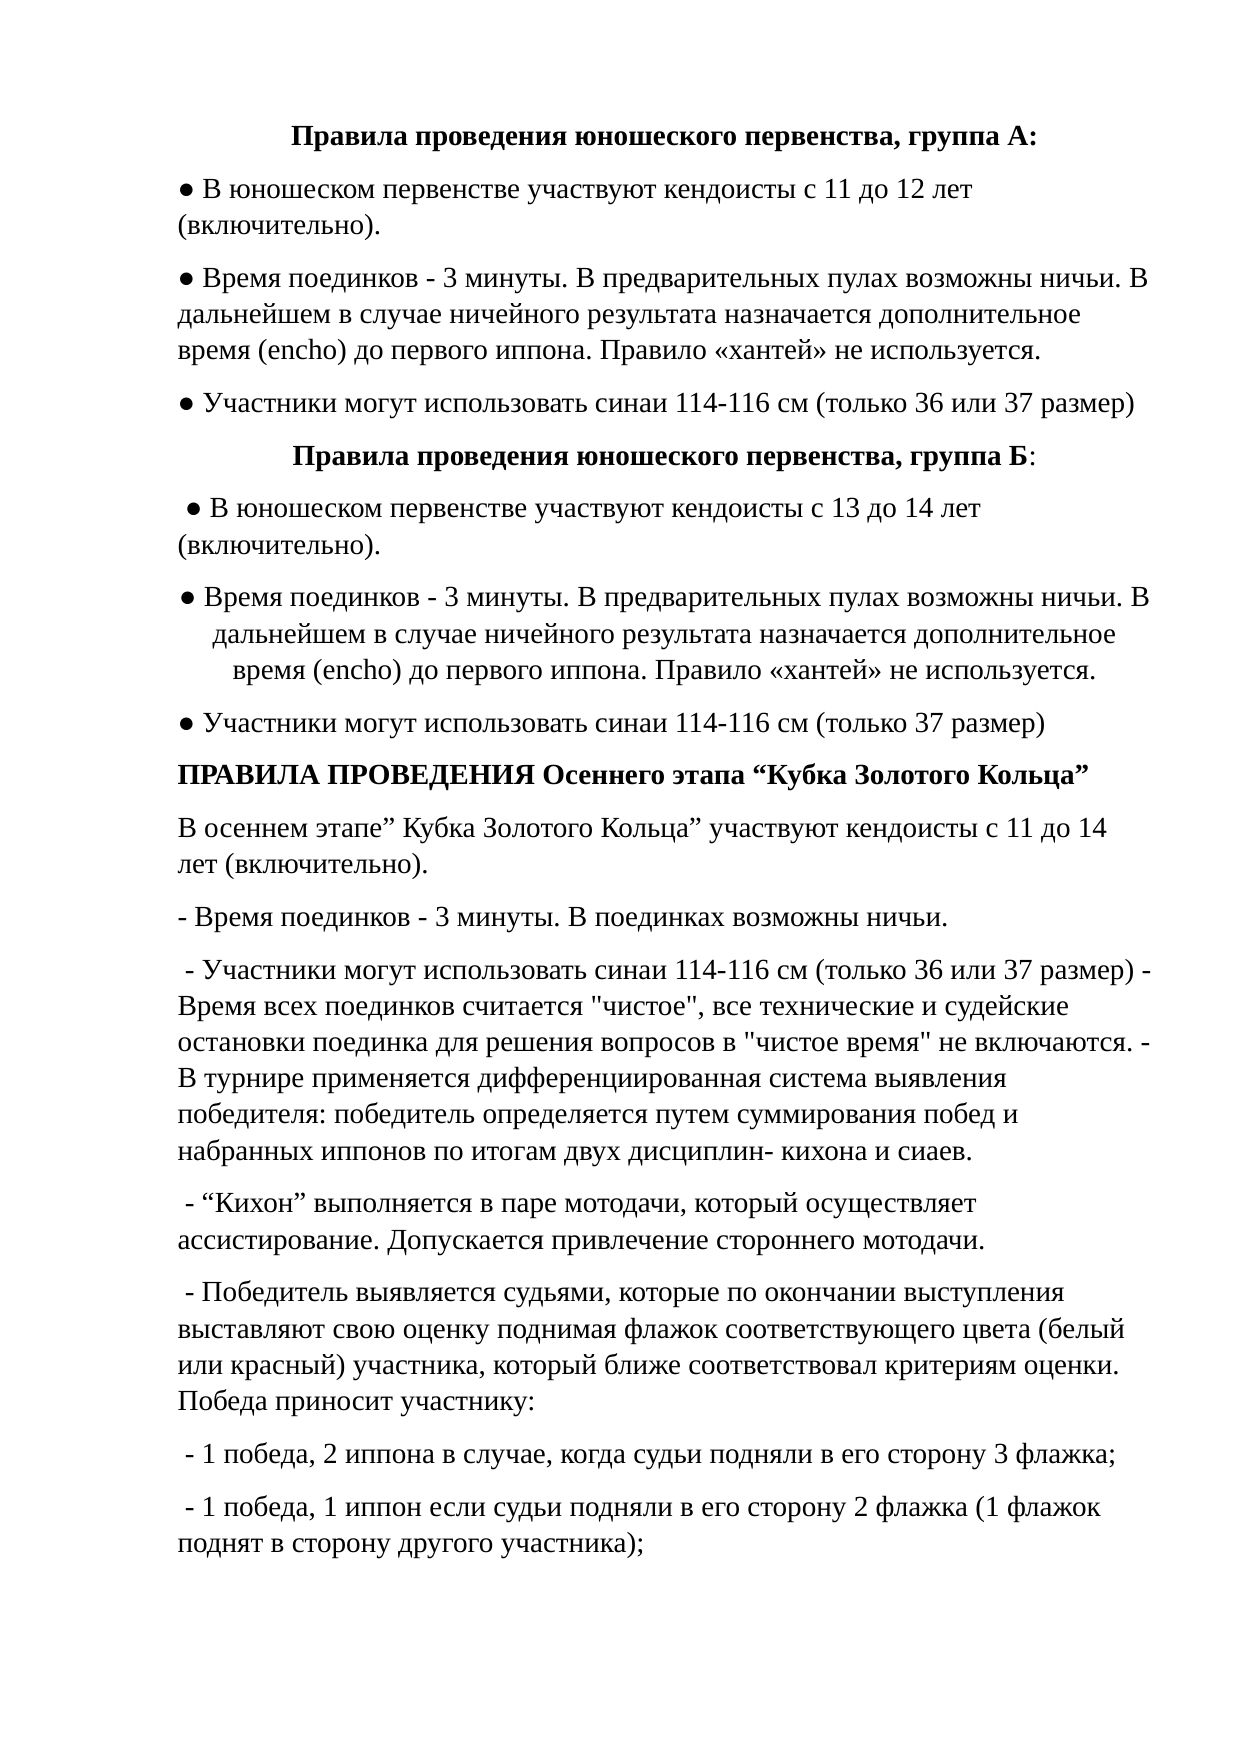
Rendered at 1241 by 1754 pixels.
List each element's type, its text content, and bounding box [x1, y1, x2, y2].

text Правила проведения юношеского первенства, группа А: [177, 118, 1152, 152]
text - 1 победа, 2 иппона в случае, когда судьи подняли в его сторону 3 флажка; [177, 1436, 1152, 1469]
text ● Участники могут использовать синаи 114-116 см (только 37 размер) [177, 705, 1152, 738]
text Правила проведения юношеского первенства, группа Б: [177, 438, 1152, 471]
text - 1 победа, 1 иппон если судьи подняли в его сторону 2 флажка (1 флажок поднят в сторону другого участника); [177, 1489, 1152, 1558]
text ● Время поединков - 3 минуты. В предварительных пулах возможны ничьи. В дальнейшем в случае ничейного результата назначается дополнительное время (encho) до первого иппона. Правило «хантей» не используется. [177, 260, 1152, 366]
text - Победитель выявляется судьями, которые по окончании выступления выставляют свою оценку поднимая флажок соответствующего цвета (белый или красный) участника, который ближе соответствовал критериям оценки. Победа приносит участнику: [177, 1274, 1152, 1417]
text ● В юношеском первенстве участвуют кендоисты с 13 до 14 лет (включительно). [177, 491, 1152, 560]
text ● Время поединков - 3 минуты. В предварительных пулах возможны ничьи. В дальнейшем в случае ничейного результата назначается дополнительное время (encho) до первого иппона. Правило «хантей» не используется. [177, 579, 1152, 685]
text - “Кихон” выполняется в паре мотодачи, который осуществляет ассистирование. Допускается привлечение стороннего мотодачи. [177, 1186, 1152, 1255]
text ● В юношеском первенстве участвуют кендоисты с 11 до 12 лет (включительно). [177, 171, 1152, 241]
text ● Участники могут использовать синаи 114-116 см (только 36 или 37 размер) [177, 385, 1152, 418]
text - Участники могут использовать синаи 114-116 см (только 36 или 37 размер) - Время всех поединков считается "чистое", все технические и судейские остановки поединка для решения вопросов в "чистое время" не включаются. - В турнире применяется дифференциированная система выявления победителя: победитель определяется путем суммирования побед и набранных иппонов по итогам двух дисциплин- кихона и сиаев. [177, 952, 1152, 1166]
text ПРАВИЛА ПРОВЕДЕНИЯ Осеннего этапа “Кубка Золотого Кольца” [177, 757, 1152, 791]
text В осеннем этапе” Кубка Золотого Кольца” участвуют кендоисты с 11 до 14 лет (включительно). [177, 810, 1152, 880]
text - Время поединков - 3 минуты. В поединках возможны ничьи. [177, 899, 1152, 933]
